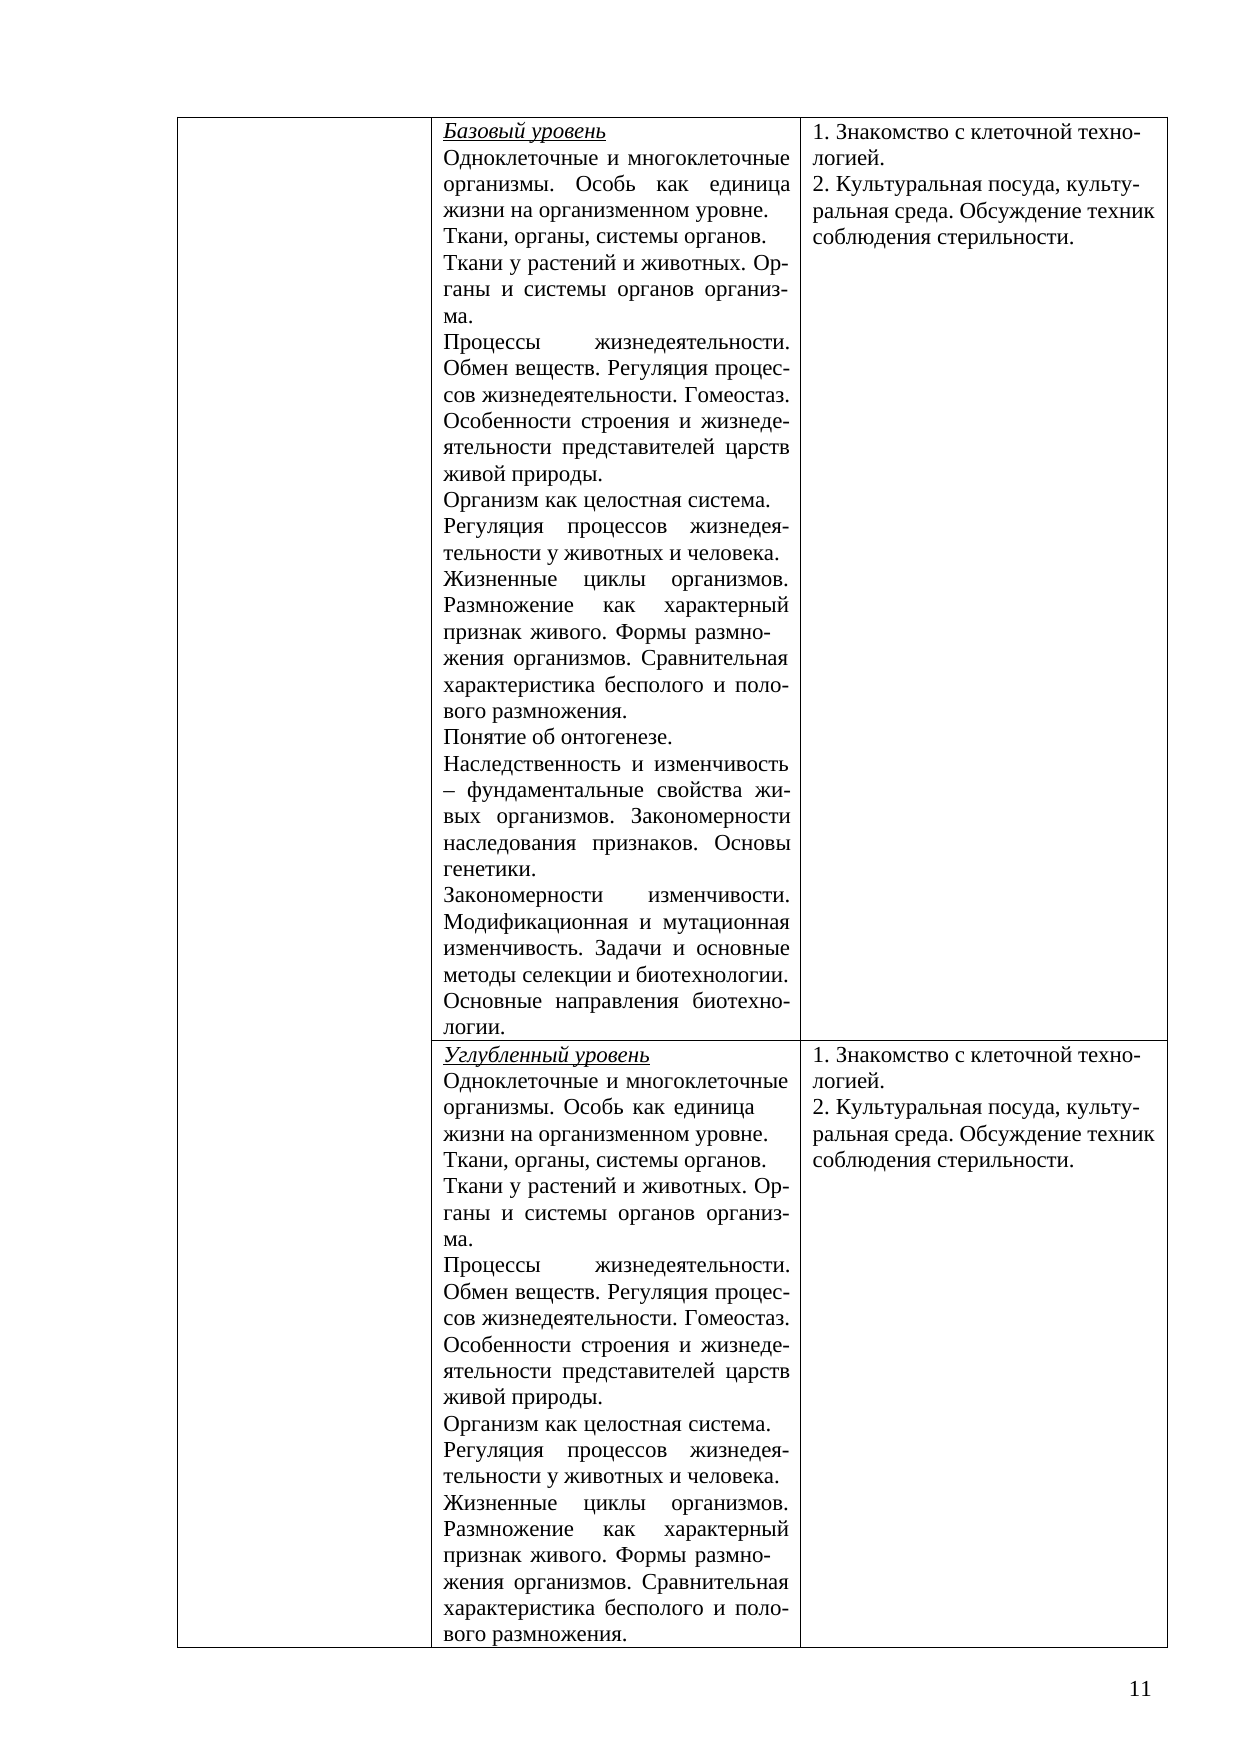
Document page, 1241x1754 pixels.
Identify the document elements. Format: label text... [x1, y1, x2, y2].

table_header Знакомство с клеточной техно- логией. Культуральная посуда, культу- ральная среда. Обсуждение техник соблюдения стерильности. [801, 118, 1167, 1040]
table_cell Знакомство с клеточной техно- логией. Культуральная посуда, культу- ральная среда. Обсуждение техник соблюдения стерильности. [801, 1041, 1167, 1647]
table_header [178, 118, 431, 1647]
table_cell Углубленный уровень Одноклеточные и многоклеточные организмы. Особь как единица жизни на организменном уровне. Ткани, органы, системы органов. Ткани у растений и животных. Ор- ганы и системы органов организ- ма. Процессы жизнедеятельности. Обмен веществ. Регуляция процес- сов жизнедеятельности. Гомеостаз. Особенности строения и жизнеде- ятельности представителей царств живой природы. Организм как целостная система. Регуляция процессов жизнедея- тельности у животных и человека. Жизненные циклы организмов. Размножение как характерный признак живого. Формы размно- жения организмов. Сравнительная характеристика бесполого и поло- вого размножения. [432, 1041, 800, 1647]
table_header Базовый уровень Одноклеточные и многоклеточные организмы. Особь как единица жизни на организменном уровне. Ткани, органы, системы органов. Ткани у растений и животных. Ор- ганы и системы органов организ- ма. Процессы жизнедеятельности. Обмен веществ. Регуляция процес- сов жизнедеятельности. Гомеостаз. Особенности строения и жизнеде- ятельности представителей царств живой природы. Организм как целостная система. Регуляция процессов жизнедея- тельности у животных и человека. Жизненные циклы организмов. Размножение как характерный признак живого. Формы размно- жения организмов. Сравнительная характеристика бесполого и поло- вого размножения. Понятие об онтогенезе. Наследственность и изменчивость – фундаментальные свойства жи- вых организмов. Закономерности наследования признаков. Основы генетики. Закономерности изменчивости. Модификационная и мутационная изменчивость. Задачи и основные методы селекции и биотехнологии. Основные направления биотехно- логии. [432, 118, 800, 1040]
